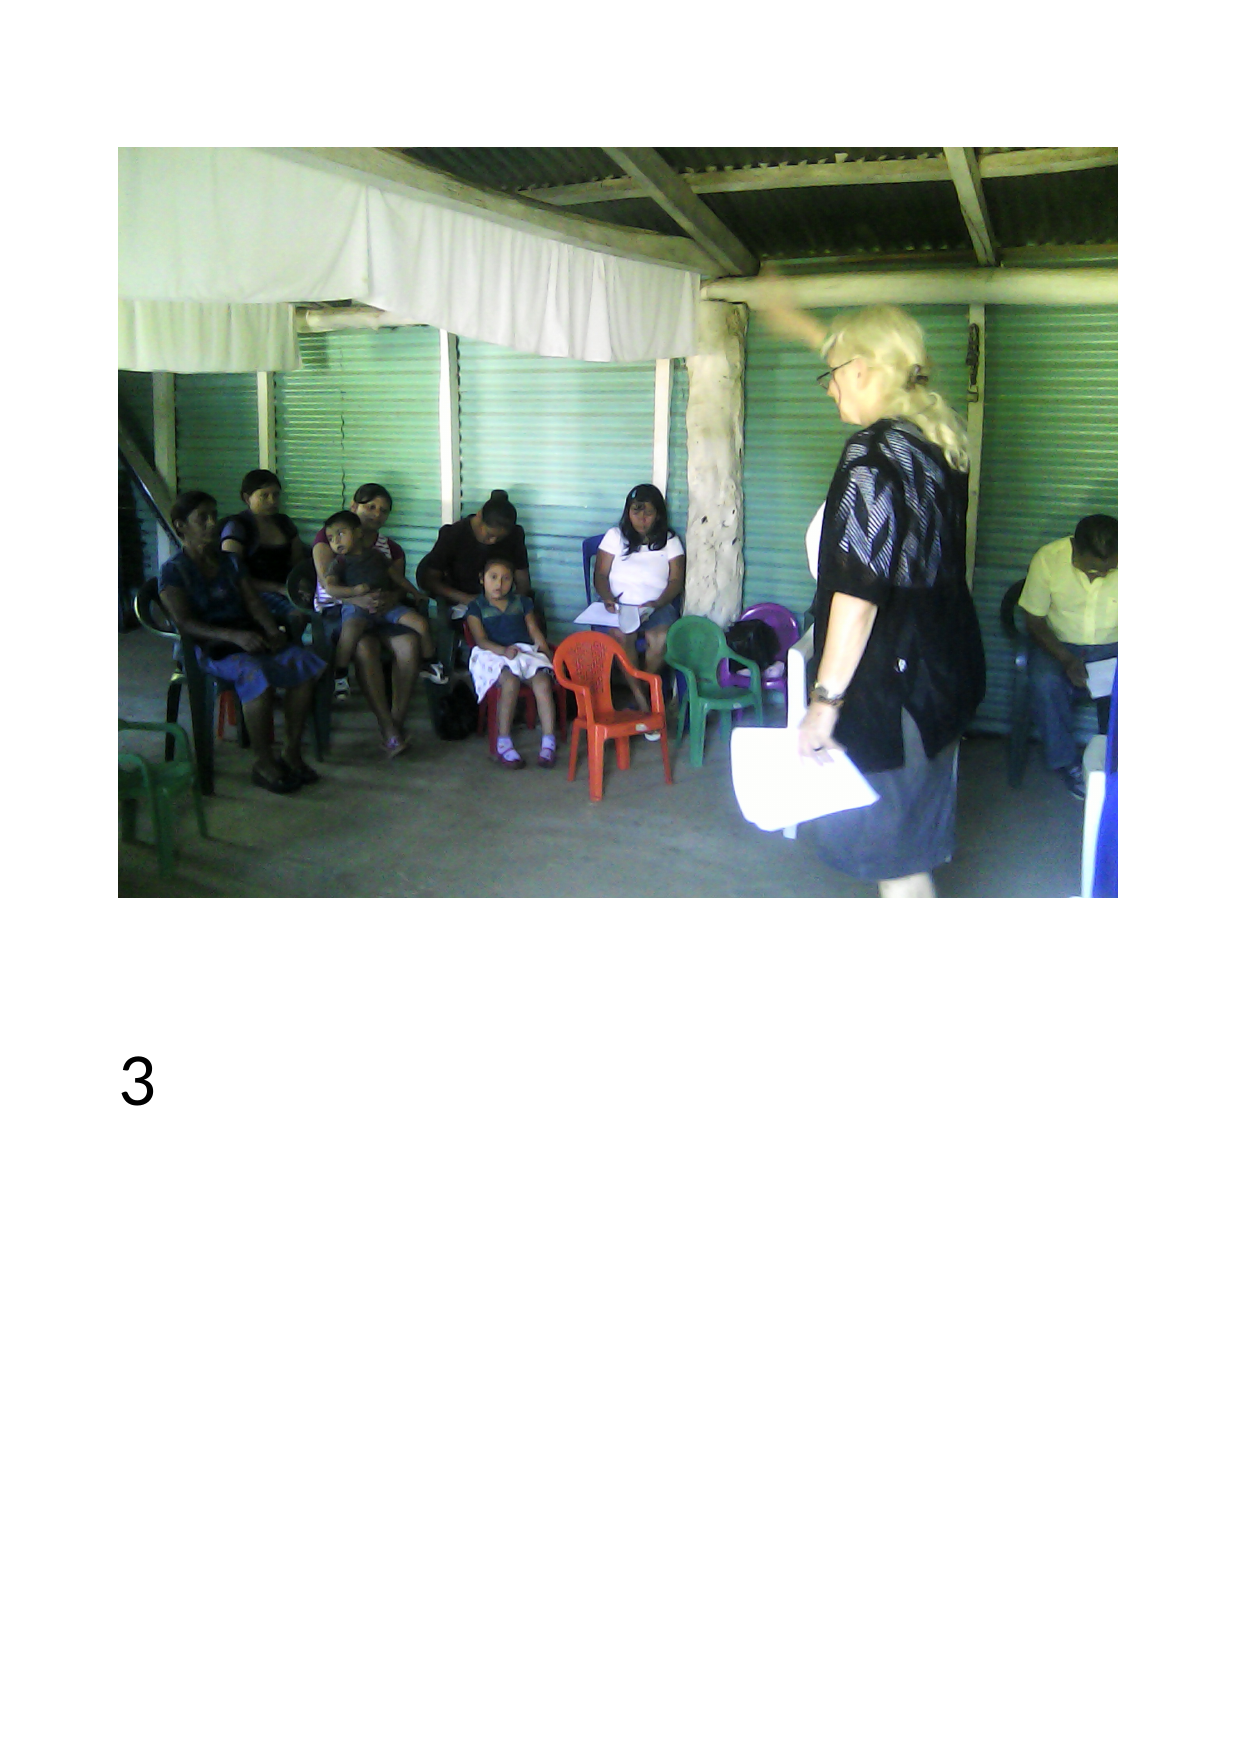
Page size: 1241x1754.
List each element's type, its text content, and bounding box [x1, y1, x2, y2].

text 3 [118, 1032, 1122, 1124]
picture [118, 147, 1118, 898]
